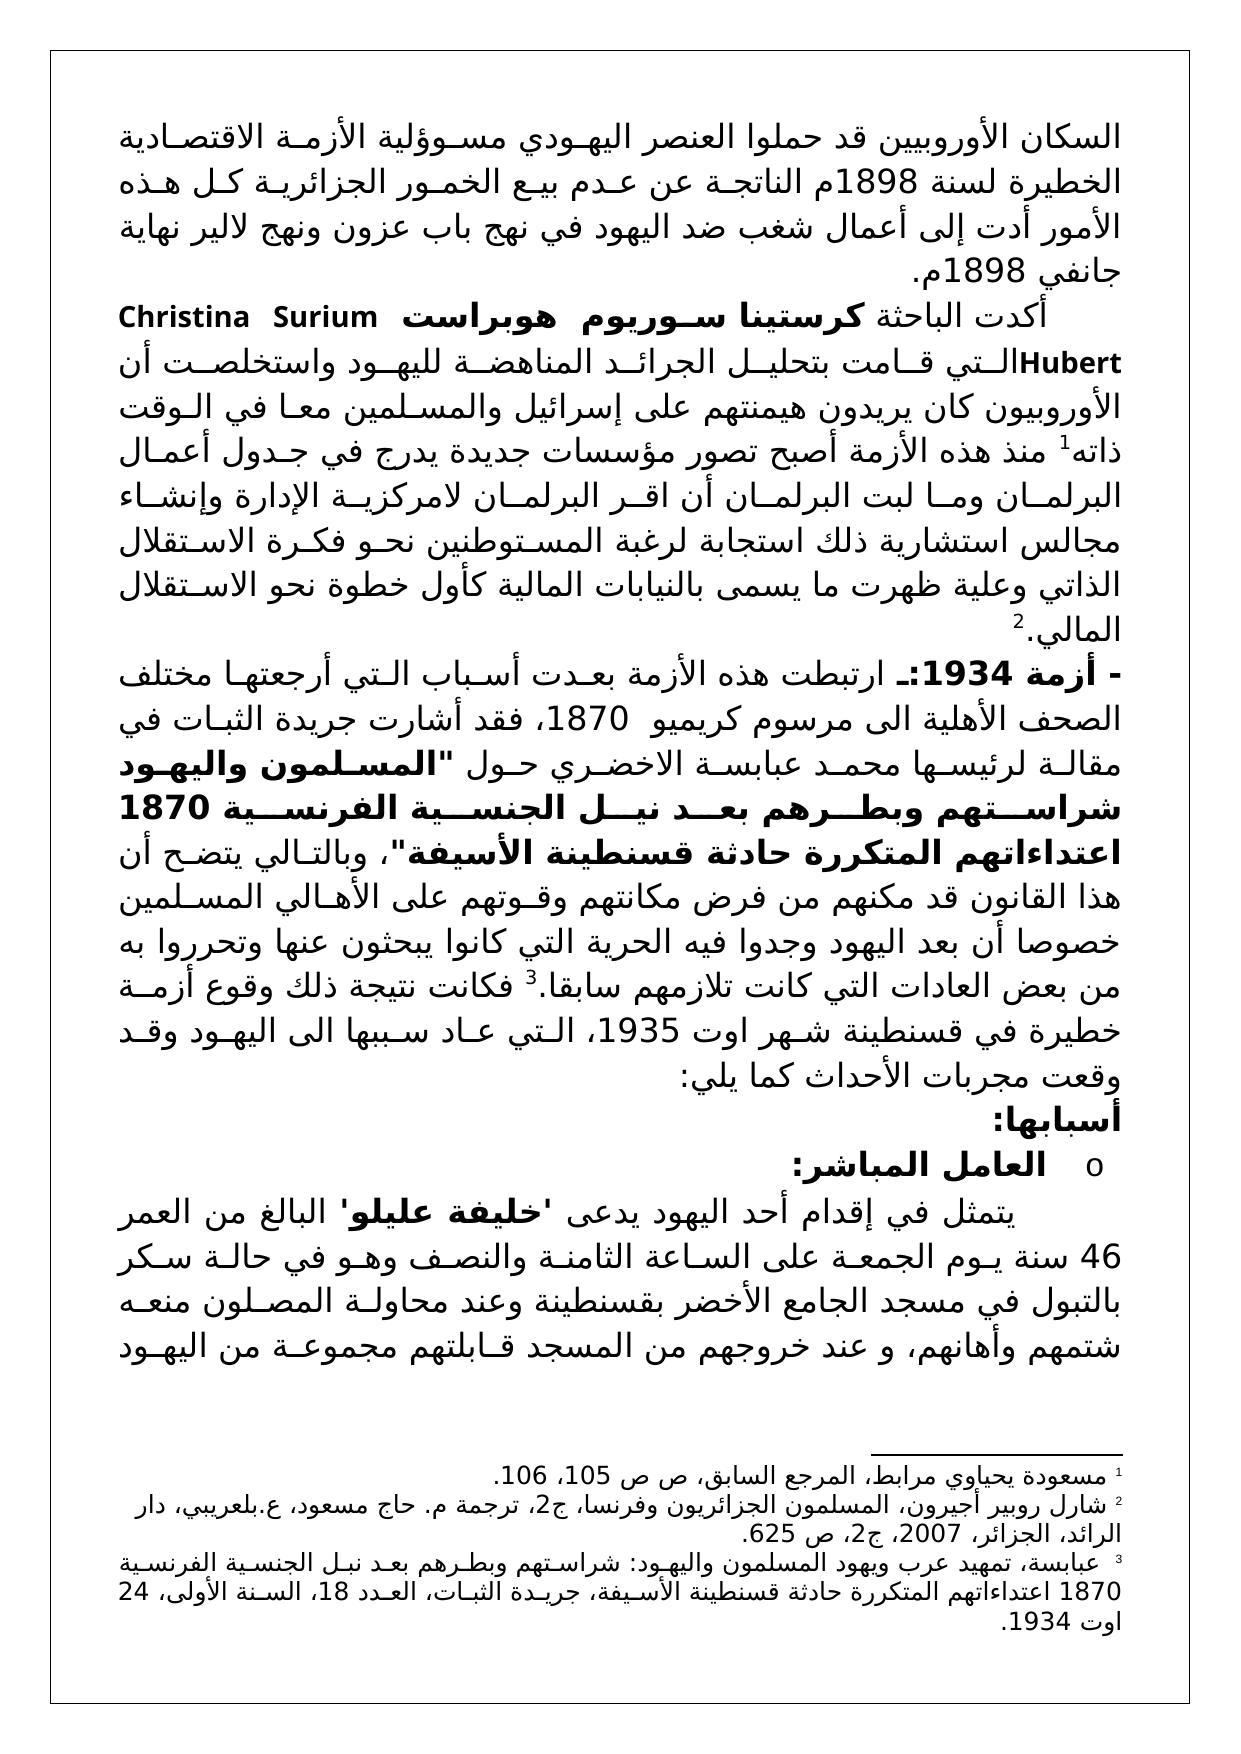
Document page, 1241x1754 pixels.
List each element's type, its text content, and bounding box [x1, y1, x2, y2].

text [118, 118, 1122, 291]
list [118, 1192, 1122, 1365]
list العامل المباشر: [118, 1145, 1085, 1186]
text أسبابها: [118, 1101, 1122, 1139]
text - أزمة 1934: ارتبطت هذه الأزمة بعدت أسباب التي أرجعتها مختلف الصحف الأهلية الى مرسوم كريميو 1870، فقد أشارت جريدة الثبات في مقالة لرئيسها محمد عبابسة الاخضري حول "المسلمون واليهود شراستهم وبطرهم بعد نيل الجنسية الفرنسية 1870 اعتداءاتهم المتكررة حادثة قسنطينة الأسيفة"، وبالتالي يتضح أن هذا القانون قد مكنهم من فرض مكانتهم وقوتهم على الأهالي المسلمين خصوصا أن بعد اليهود وجدوا فيه الحرية التي كانوا يبحثون عنها وتحرروا به من بعض العادات التي كانت تلازمهم سابقا. فكانت نتيجة ذلك وقوع أزمة خطيرة في قسنطينة شهر اوت 1935، التي عاد سببها الى اليهود وقد وقعت مجربات الأحداث كما يلي: [118, 655, 1122, 1095]
text أكدت الباحثة كرستينا سوريوم هوبراست Christina Surium Hubertالتي قامت بتحليل الجرائد المناهضة لليهود واستخلصت أن الأوروبيون كان يريدون هيمنتهم على إسرائيل والمسلمين معا في الوقت ذاته منذ هذه الأزمة أصبح تصور مؤسسات جديدة يدرج في جدول أعمال البرلمان وما لبت البرلمان أن اقر البرلمان لامركزية الإدارة وإنشاء مجالس استشارية ذلك استجابة لرغبة المستوطنين نحو فكرة الاستقلال الذاتي وعلية ظهرت ما يسمى بالنيابات المالية كأول خطوة نحو الاستقلال المالي. [118, 296, 1122, 649]
